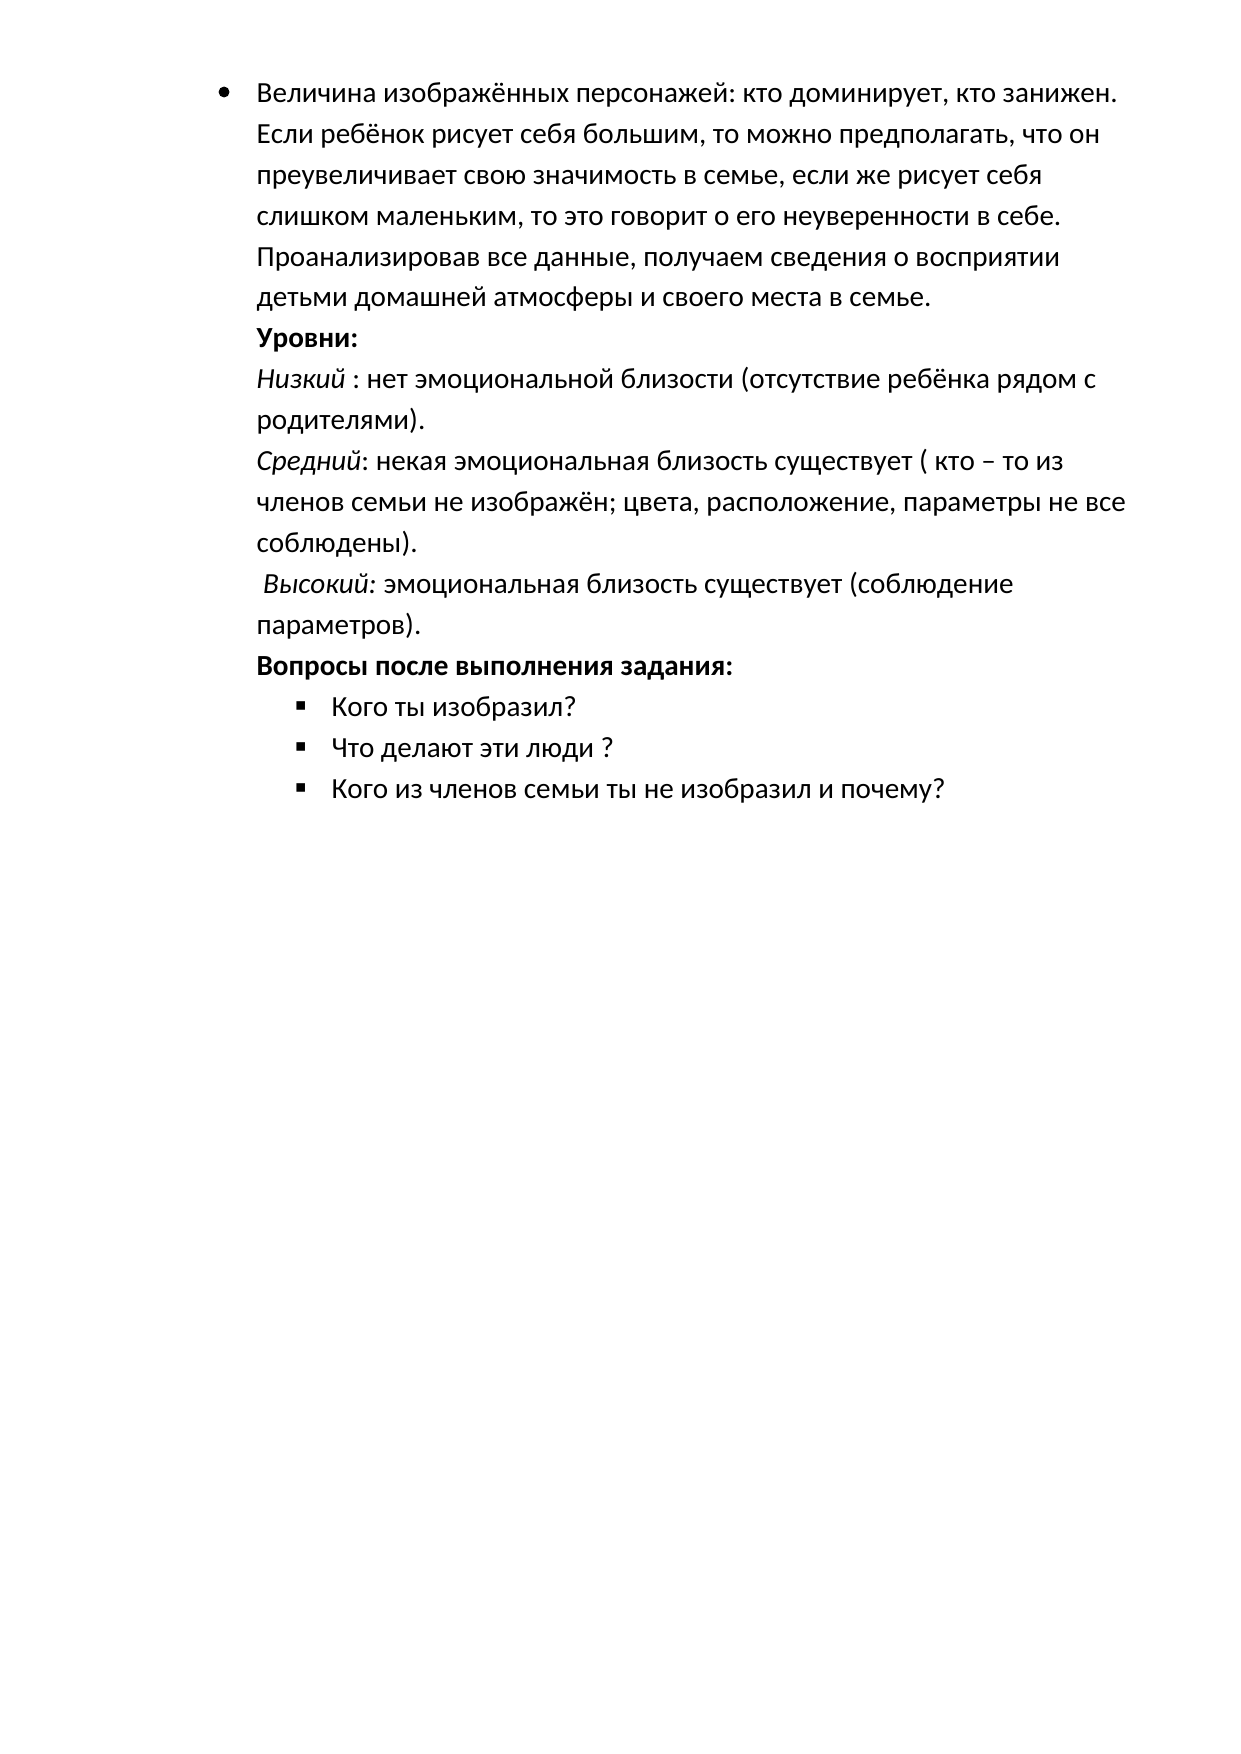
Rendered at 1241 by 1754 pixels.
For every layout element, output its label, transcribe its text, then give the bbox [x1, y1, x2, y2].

list Средний: некая эмоциональная близость существует ( кто – то из членов семьи не изображён; цвета, расположение, параметры не все соблюдены). [256, 442, 1152, 560]
list Вопросы после выполнения задания: [256, 647, 1152, 683]
list Кого ты изобразил? [294, 688, 1152, 723]
list Кого из членов семьи ты не изобразил и почему? [294, 770, 1152, 805]
list Проанализировав все данные, получаем сведения о восприятии детьми домашней атмосферы и своего места в семье. [256, 238, 1152, 314]
list Что делают эти люди ? [294, 729, 1152, 764]
list Уровни: [256, 319, 1152, 355]
list Высокий: эмоциональная близость существует (соблюдение параметров). [256, 565, 1152, 642]
list Низкий : нет эмоциональной близости (отсутствие ребёнка рядом с родителями). [256, 360, 1152, 437]
list Величина изображённых персонажей: кто доминирует, кто занижен. Если ребёнок рисует себя большим, то можно предполагать, что он преувеличивает свою значимость в семье, если же рисует себя слишком маленьким, то это говорит о его неуверенности в себе. [219, 74, 1152, 232]
